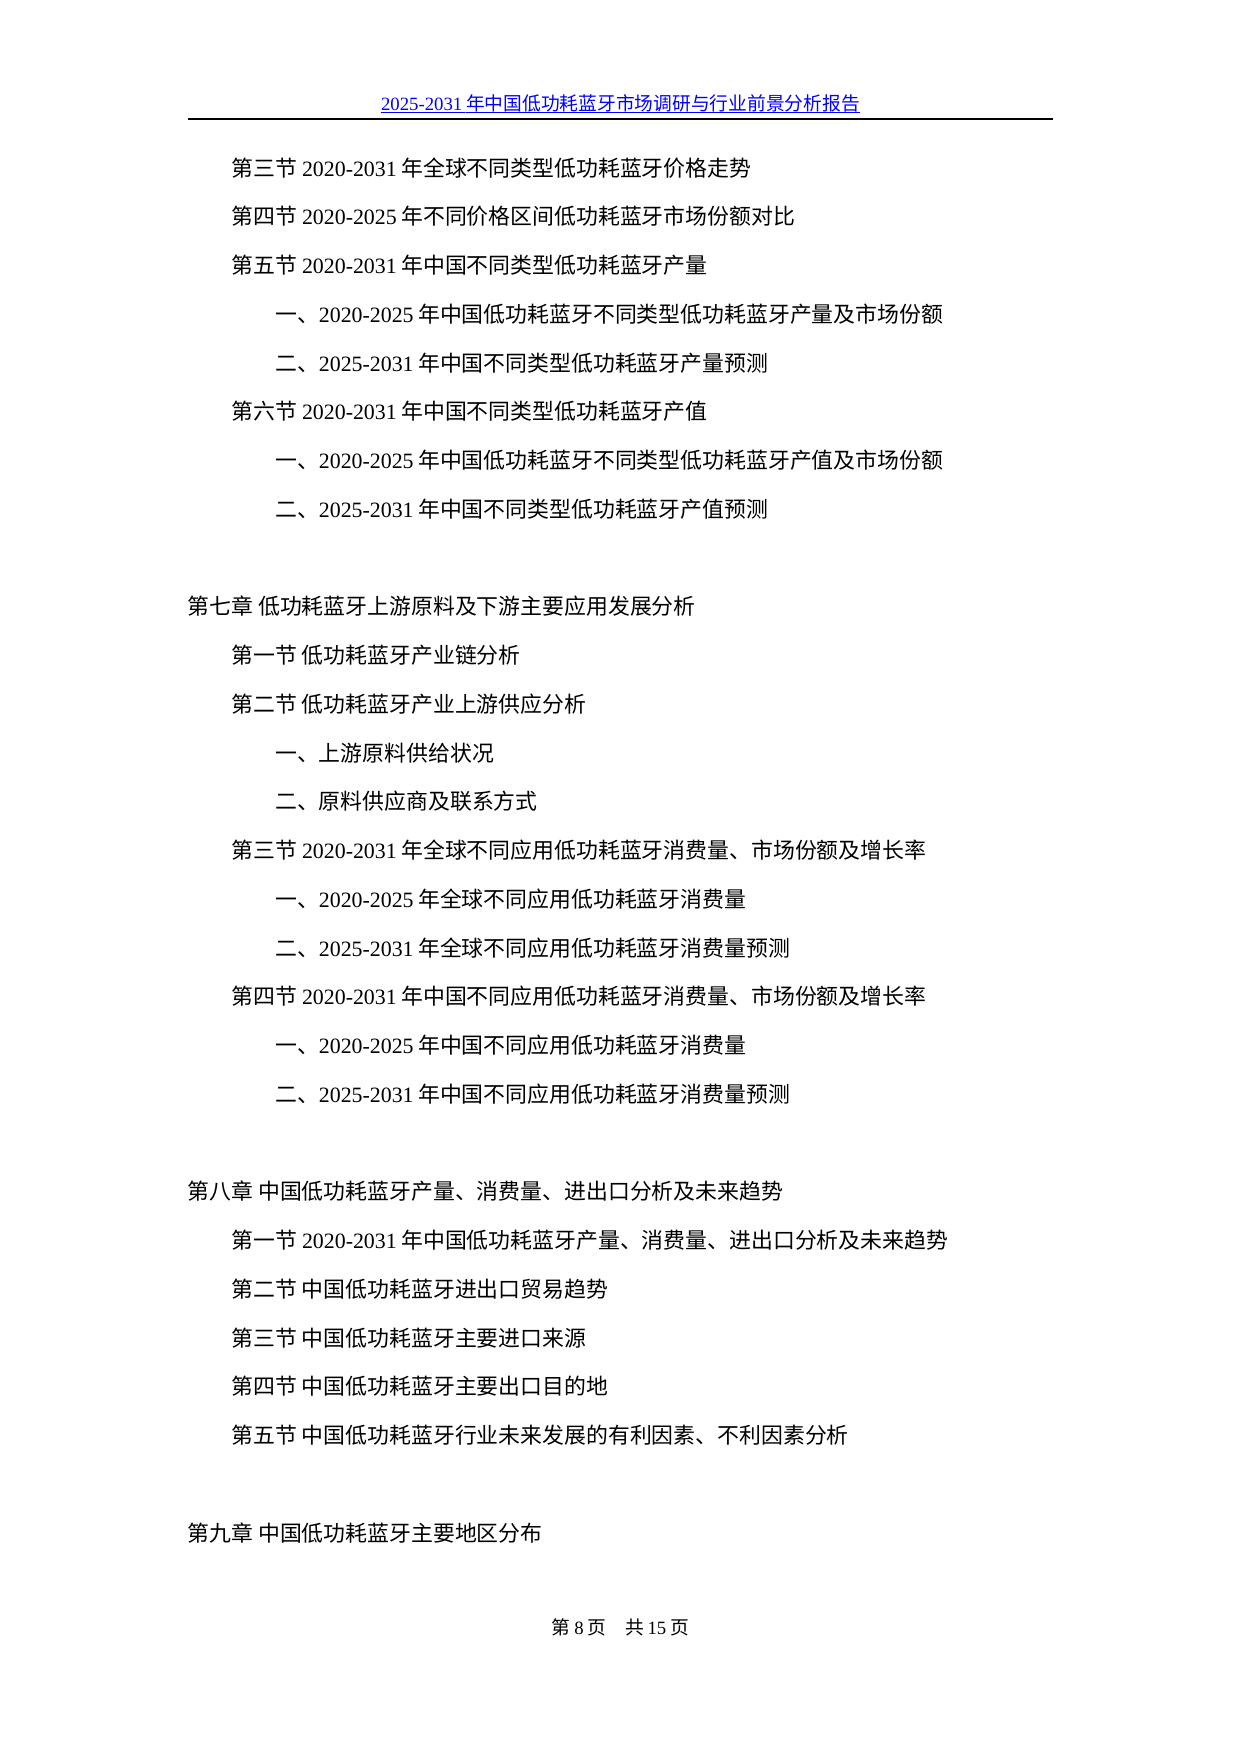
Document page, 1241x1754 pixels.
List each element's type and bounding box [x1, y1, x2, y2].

text [187, 150, 1053, 1548]
